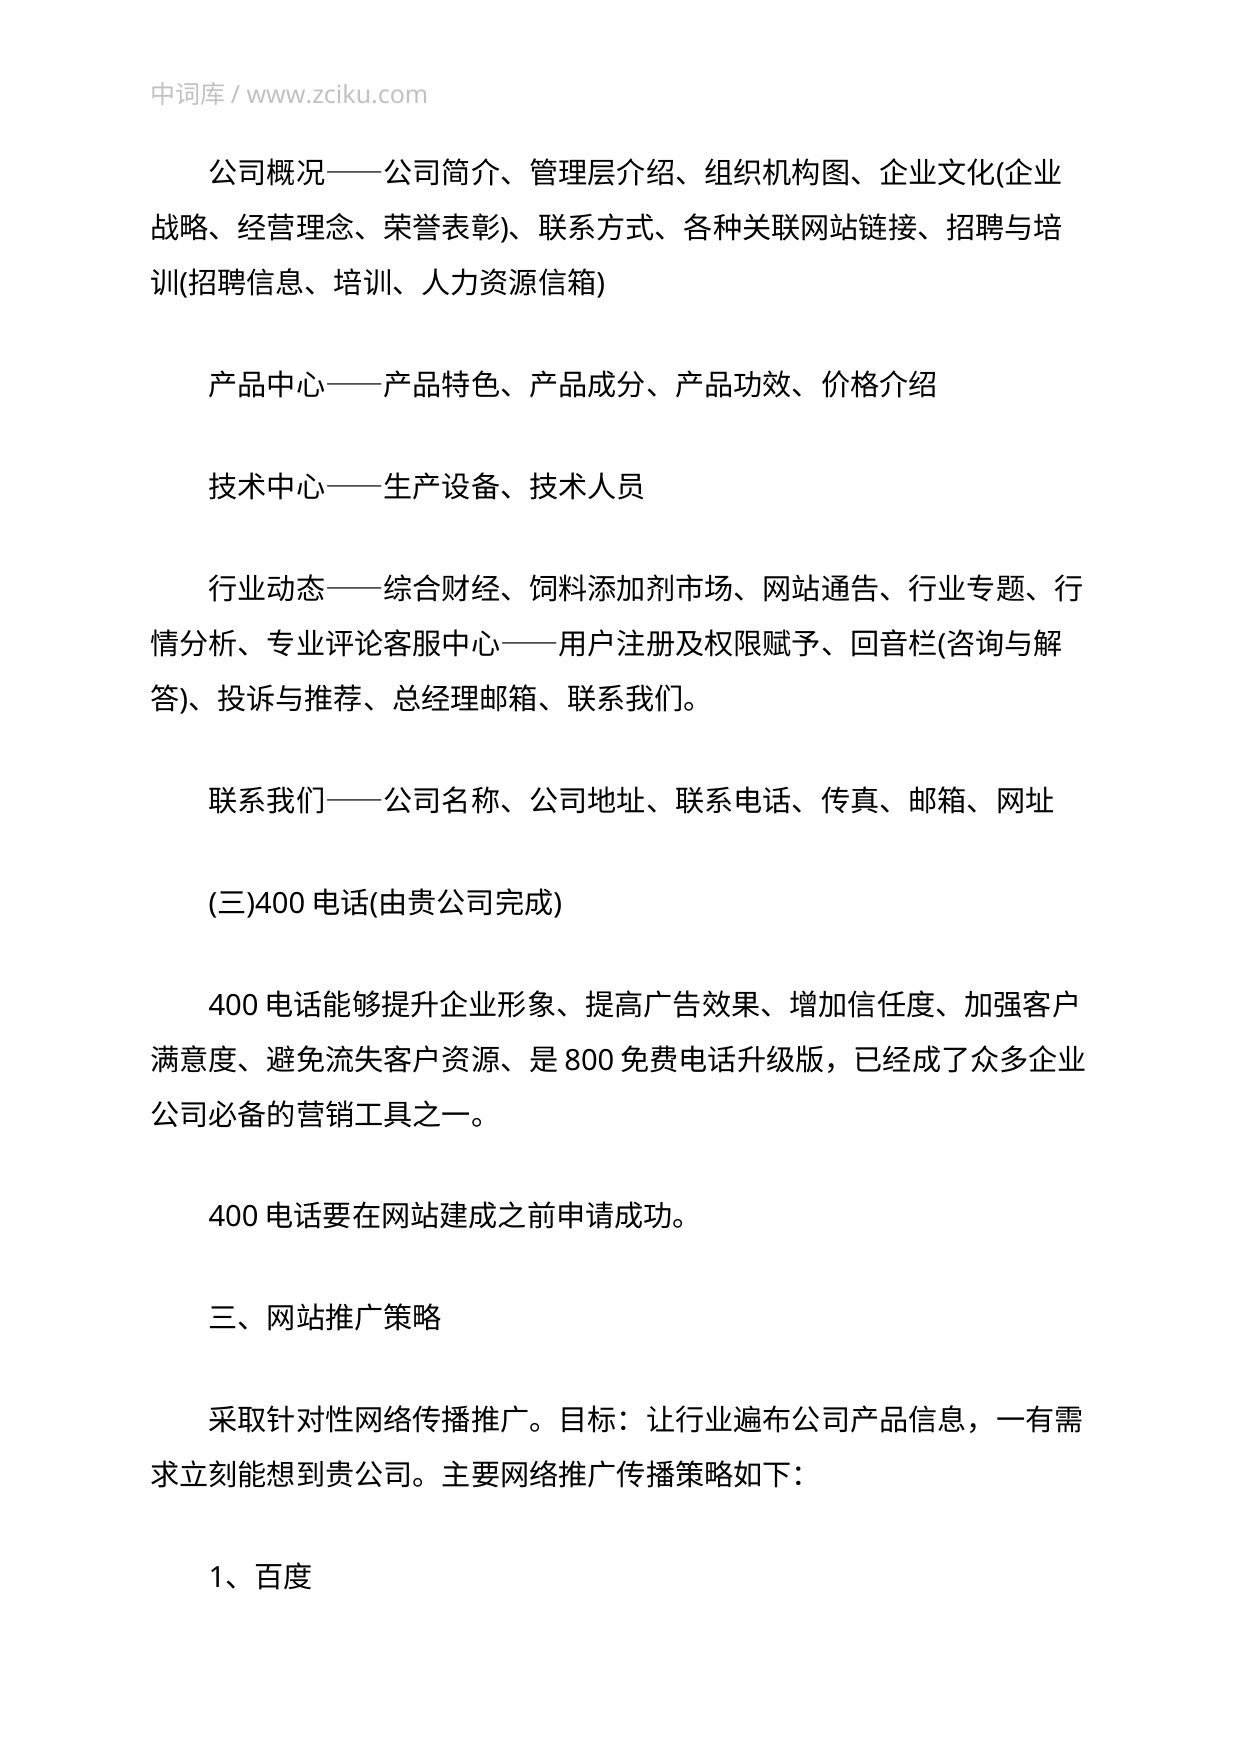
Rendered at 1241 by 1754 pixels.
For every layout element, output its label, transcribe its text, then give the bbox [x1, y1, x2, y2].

text 公司概况――公司简介、管理层介绍、组织机构图、企业文化(企业战略、经营理念、荣誉表彰)、联系方式、各种关联网站链接、招聘与培训(招聘信息、培训、人力资源信箱) [150, 150, 1090, 302]
text 400电话能够提升企业形象、提高广告效果、增加信任度、加强客户满意度、避免流失客户资源、是800免费电话升级版，已经成了众多企业公司必备的营销工具之一。 [150, 981, 1090, 1133]
text 联系我们――公司名称、公司地址、联系电话、传真、邮箱、网址 [150, 777, 1090, 820]
text 400电话要在网站建成之前申请成功。 [150, 1193, 1090, 1235]
text (三)400电话(由贵公司完成) [150, 879, 1090, 922]
text 三、网站推广策略 [150, 1295, 1090, 1337]
text 产品中心――产品特色、产品成分、产品功效、价格介绍 [150, 362, 1090, 404]
text 1、百度 [150, 1553, 1090, 1596]
text 行业动态――综合财经、饲料添加剂市场、网站通告、行业专题、行情分析、专业评论客服中心――用户注册及权限赋予、回音栏(咨询与解答)、投诉与推荐、总经理邮箱、联系我们。 [150, 566, 1090, 718]
text 技术中心――生产设备、技术人员 [150, 464, 1090, 506]
text 采取针对性网络传播推广。目标：让行业遍布公司产品信息，一有需求立刻能想到贵公司。主要网络推广传播策略如下： [150, 1397, 1090, 1494]
